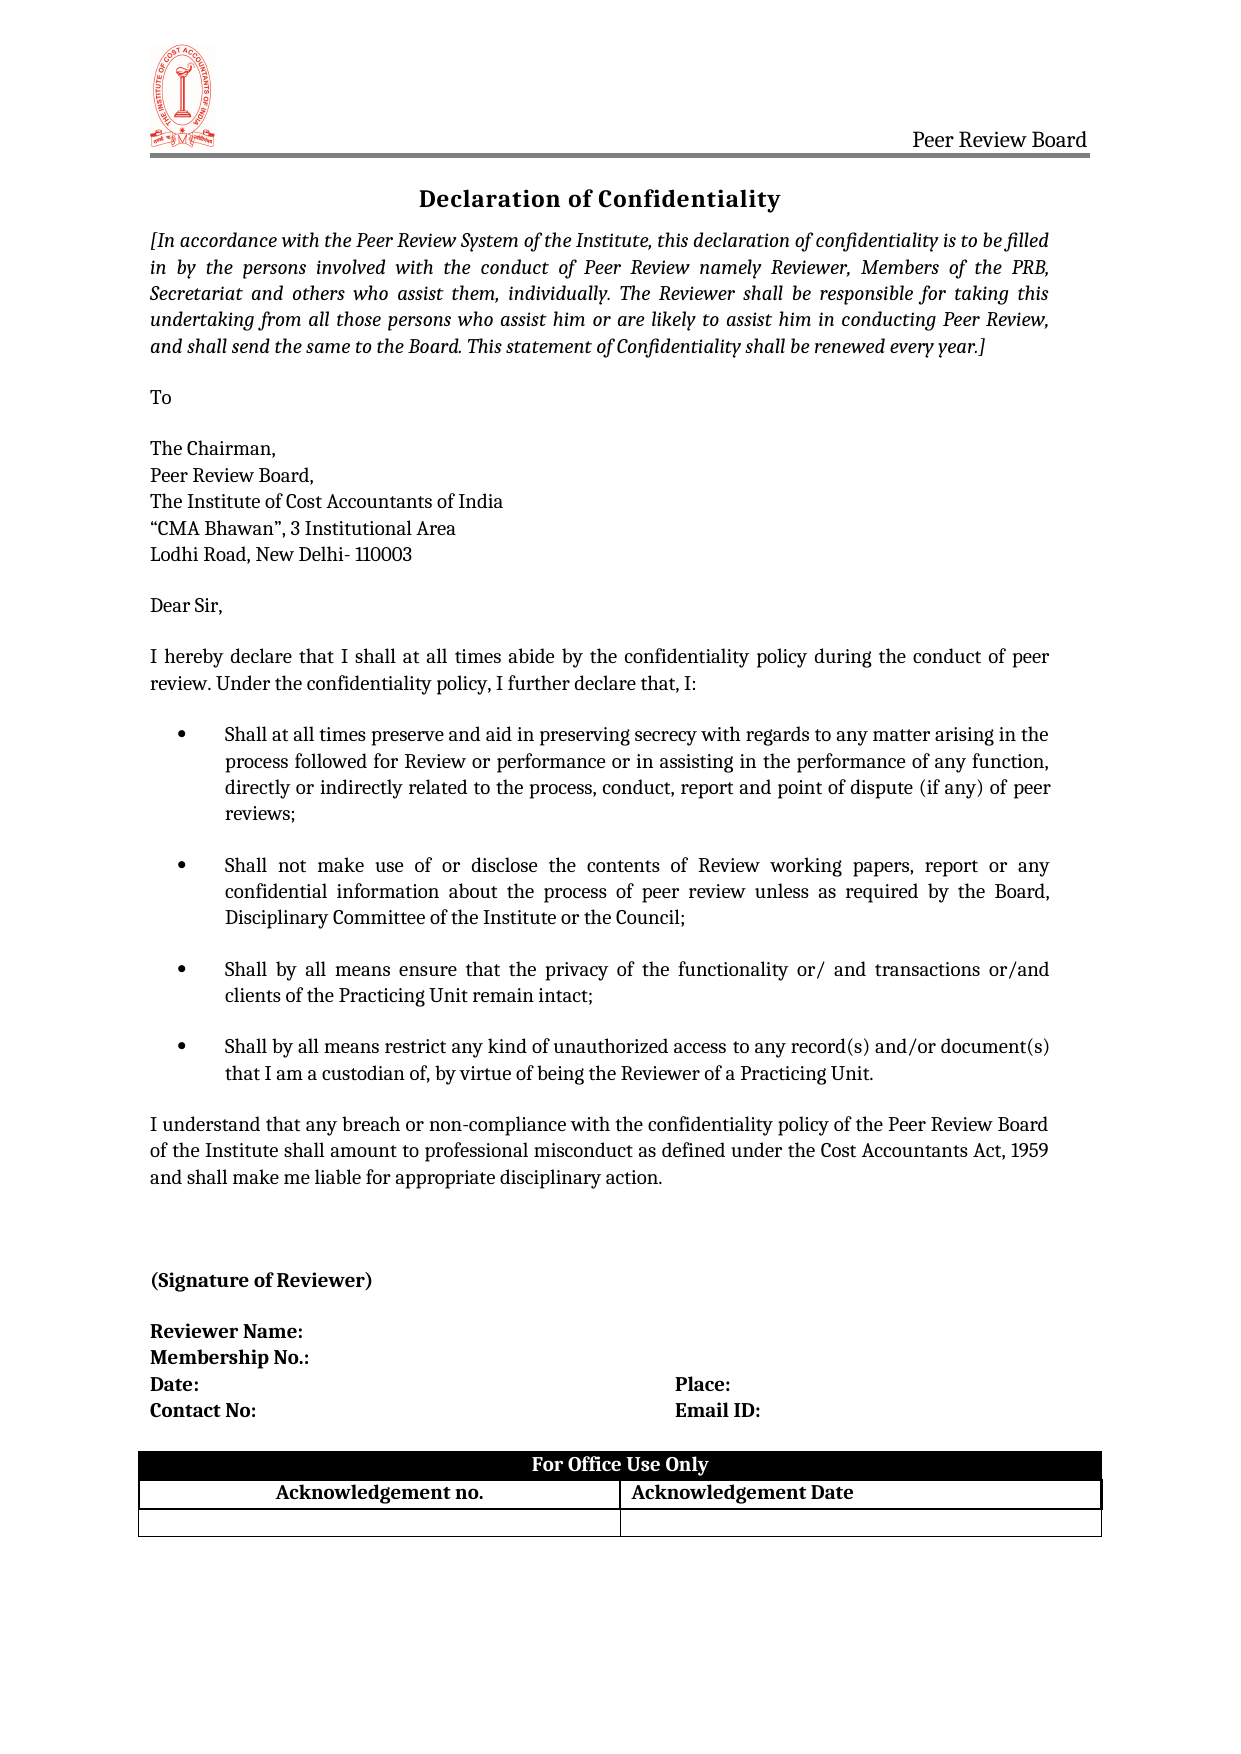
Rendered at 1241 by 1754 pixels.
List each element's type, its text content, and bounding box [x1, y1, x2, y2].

text Membership No.: [150, 1346, 1051, 1370]
text Date: Place: [150, 1372, 1051, 1396]
list Shall by all means restrict any kind of unauthorized access to any record(s) and/or document(s) that I am a custodian of, by virtue of being the Reviewer of a Practicing Unit. [178, 1035, 1051, 1085]
text Dear Sir, [150, 594, 1051, 618]
list Shall not make use of or disclose the contents of Review working papers, report or any confidential information about the process of peer review unless as required by the Board, Disciplinary Committee of the Institute or the Council; [178, 853, 1051, 930]
table_header For Office Use Only [139, 1453, 1101, 1479]
table_cell [139, 1510, 620, 1536]
table_cell Acknowledgement no. [140, 1481, 619, 1508]
text Declaration of Confidentiality [150, 184, 1050, 213]
text I understand that any breach or non-compliance with the confidentiality policy of the Peer Review Board of the Institute shall amount to professional misconduct as defined under the Cost Accountants Act, 1959 and shall make me liable for appropriate disciplinary action. [150, 1113, 1051, 1189]
table_cell [621, 1510, 1101, 1536]
text I hereby declare that I shall at all times abide by the confidentiality policy during the conduct of peer review. Under the confidentiality policy, I further declare that, I: [150, 645, 1051, 696]
text Lodhi Road, New Delhi- 110003 [150, 542, 1051, 566]
text (Signature of Reviewer) [150, 1268, 1051, 1292]
text [In accordance with the Peer Review System of the Institute, this declaration of confidentiality is to be filled in by the persons involved with the conduct of Peer Review namely Reviewer, Members of the PRB, Secretariat and others who assist them, individually. The Reviewer shall be responsible for taking this undertaking from all those persons who assist him or are likely to assist him in conducting Peer Review, and shall send the same to the Board. This statement of Confidentiality shall be renewed every year.] [150, 229, 1051, 358]
text “CMA Bhawan”, 3 Institutional Area [150, 516, 1051, 540]
picture [150, 44, 215, 148]
list Shall by all means ensure that the privacy of the functionality or/ and transactions or/and clients of the Practicing Unit remain intact; [178, 957, 1051, 1008]
list Shall at all times preserve and aid in preserving secrecy with regards to any matter arising in the process followed for Review or performance or in assisting in the performance of any function, directly or indirectly related to the process, conduct, report and point of dispute (if any) of peer reviews; [178, 723, 1051, 826]
text The Chairman, [150, 437, 1051, 461]
text Contact No: Email ID: [150, 1399, 1051, 1423]
text Reviewer Name: [150, 1319, 1051, 1343]
text To [150, 386, 1051, 410]
text Peer Review Board, [150, 463, 1051, 487]
text The Institute of Cost Accountants of India [150, 490, 1051, 514]
table_cell Acknowledgement Date [621, 1481, 1100, 1508]
